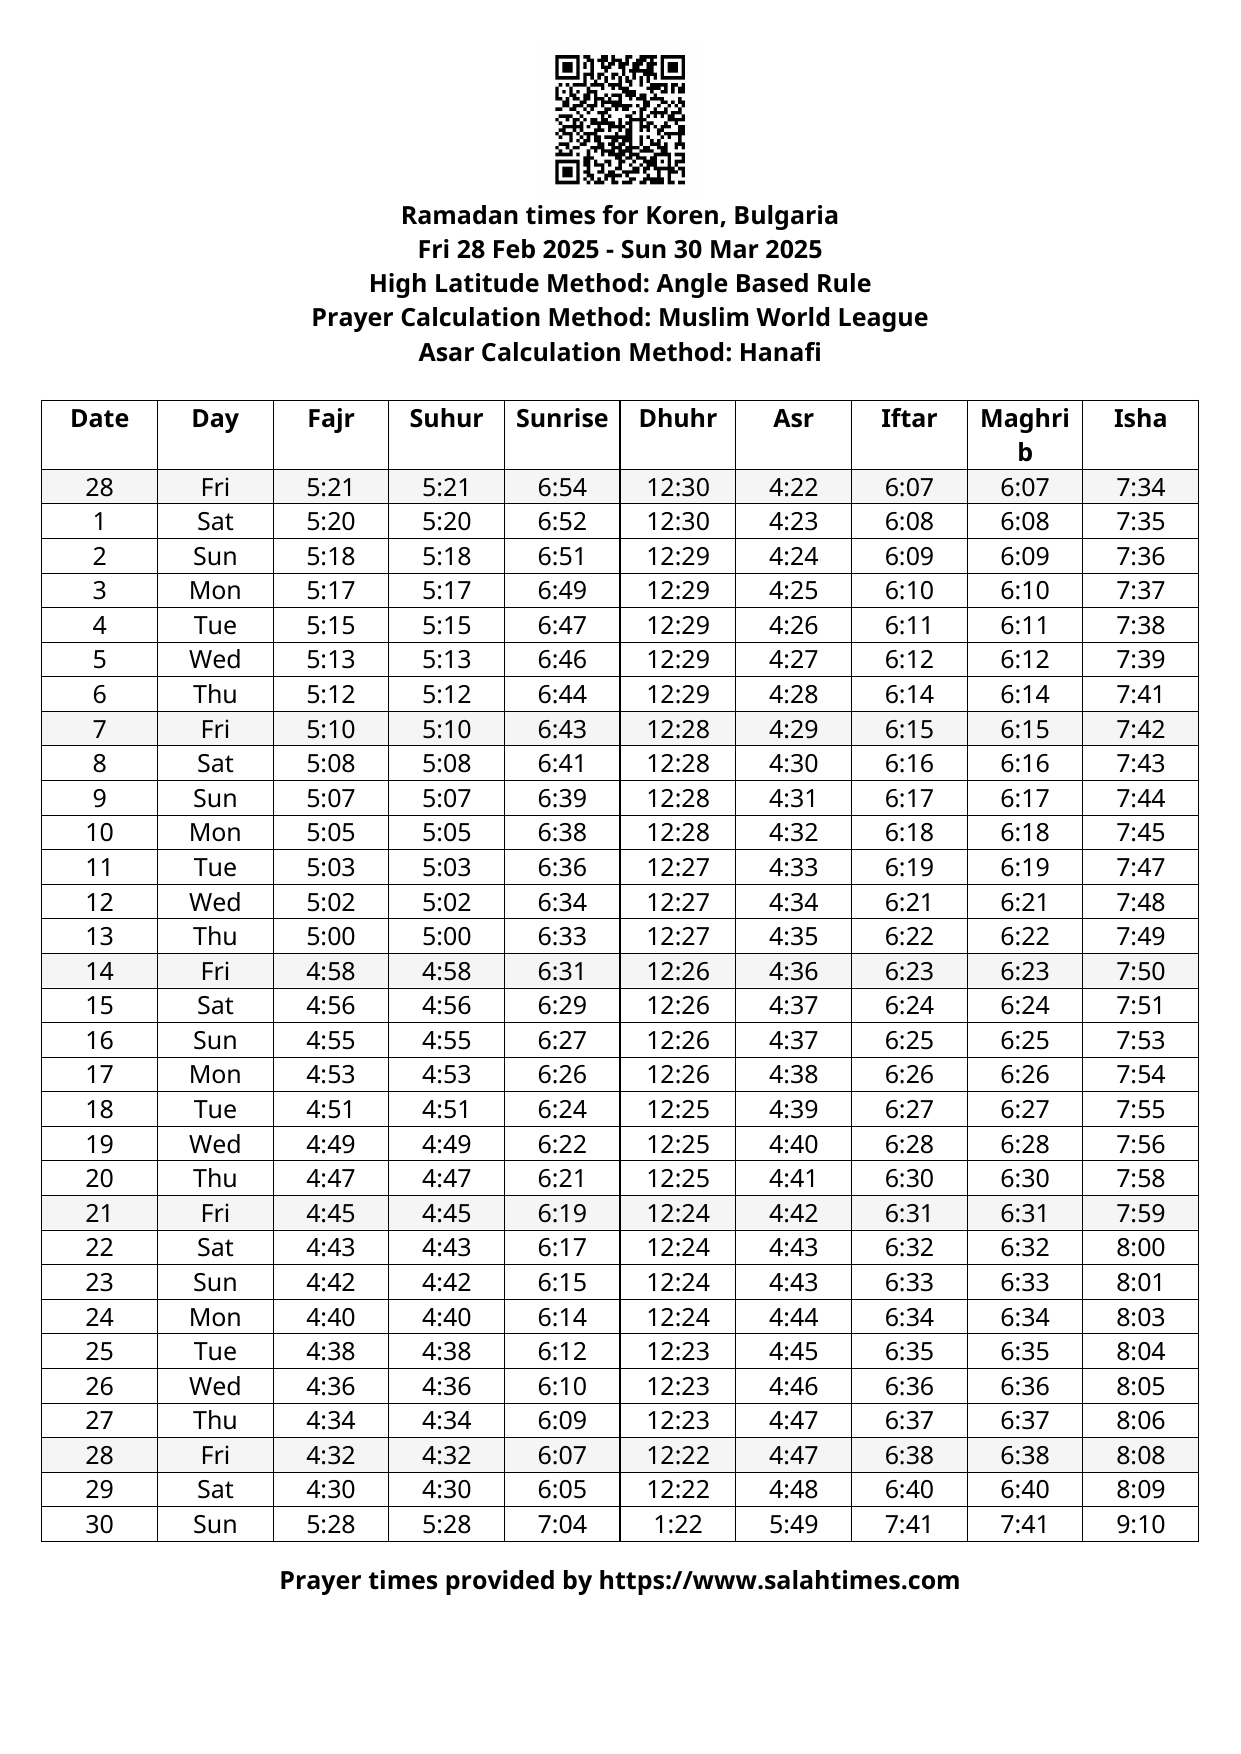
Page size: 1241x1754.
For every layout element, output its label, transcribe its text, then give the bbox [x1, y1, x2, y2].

table_cell 6:24 [505, 1092, 619, 1126]
text High Latitude Method: Angle Based Rule [42, 266, 1198, 300]
table_cell Fri [158, 954, 273, 987]
table_cell Sat [158, 504, 273, 538]
table_cell 6:26 [968, 1058, 1082, 1091]
table_cell 4:34 [274, 1404, 388, 1437]
table_cell 4:55 [389, 1023, 504, 1057]
table_cell 5:20 [274, 504, 388, 538]
table_cell 5:15 [389, 608, 504, 642]
table_header Dhuhr [621, 401, 735, 469]
table_cell 4:25 [736, 574, 851, 607]
table_cell 12:24 [621, 1196, 735, 1229]
table_cell 4:27 [736, 643, 851, 676]
table_cell 5:07 [274, 781, 388, 814]
table_cell 5:18 [274, 539, 388, 572]
table_cell 6:25 [968, 1023, 1082, 1057]
table_cell 6:36 [968, 1369, 1082, 1402]
table_cell 28 [42, 1438, 157, 1472]
table_cell 6:05 [505, 1473, 619, 1506]
table_cell 5:03 [274, 850, 388, 884]
table_cell 4:58 [389, 954, 504, 987]
table_cell 4:46 [736, 1369, 851, 1402]
table_cell 6:33 [505, 919, 619, 953]
table_cell 6:38 [968, 1438, 1082, 1472]
table_cell 26 [42, 1369, 157, 1402]
table_cell 12:30 [621, 470, 735, 503]
table_cell 6:34 [505, 885, 619, 918]
table_cell 7:37 [1083, 574, 1198, 607]
table_cell 4:47 [736, 1438, 851, 1472]
table_cell 4:45 [389, 1196, 504, 1229]
table_cell 7 [42, 712, 157, 745]
table_cell 4:47 [274, 1161, 388, 1195]
table_header Maghrib [968, 401, 1082, 469]
table_cell Thu [158, 677, 273, 711]
table_cell 5:00 [274, 919, 388, 953]
table_cell 23 [42, 1265, 157, 1299]
table_cell 5:13 [274, 643, 388, 676]
table_cell 6:30 [968, 1161, 1082, 1195]
table_cell 6:36 [505, 850, 619, 884]
table_cell 4:37 [736, 989, 851, 1022]
table_cell 6:12 [852, 643, 967, 676]
table_cell Sun [158, 781, 273, 814]
table_header Fajr [274, 401, 388, 469]
table_cell 6:14 [968, 677, 1082, 711]
table_cell 12:22 [621, 1438, 735, 1472]
table_cell 6:40 [968, 1473, 1082, 1506]
table_cell 5:12 [389, 677, 504, 711]
table_cell 12:29 [621, 608, 735, 642]
table_cell 12:25 [621, 1092, 735, 1126]
table_cell 6:17 [852, 781, 967, 814]
table_cell 6:19 [968, 850, 1082, 884]
table_cell 6:52 [505, 504, 619, 538]
table_cell 4:23 [736, 504, 851, 538]
table_cell 6:28 [852, 1127, 967, 1160]
table_cell 28 [42, 470, 157, 503]
table_cell 8:00 [1083, 1231, 1198, 1264]
table_cell 4:45 [274, 1196, 388, 1229]
table_cell 12:28 [621, 712, 735, 745]
table_cell 4:26 [736, 608, 851, 642]
table_cell 7:04 [505, 1507, 619, 1541]
table_cell 6:16 [852, 746, 967, 780]
table_cell Sat [158, 746, 273, 780]
table_cell 6:26 [852, 1058, 967, 1091]
table_cell Sun [158, 1265, 273, 1299]
table_cell 5:12 [274, 677, 388, 711]
table_cell 4:34 [389, 1404, 504, 1437]
table_cell 7:48 [1083, 885, 1198, 918]
table_cell 15 [42, 989, 157, 1022]
table_cell 12:25 [621, 1127, 735, 1160]
table_cell 6:40 [852, 1473, 967, 1506]
text Fri 28 Feb 2025 - Sun 30 Mar 2025 [42, 232, 1198, 266]
table_cell 4:53 [389, 1058, 504, 1091]
table_cell 4:40 [736, 1127, 851, 1160]
table_cell 7:59 [1083, 1196, 1198, 1229]
table_cell 30 [42, 1507, 157, 1541]
table_cell 6:27 [852, 1092, 967, 1126]
table_cell Tue [158, 850, 273, 884]
table_cell 4:34 [736, 885, 851, 918]
table_cell 4:33 [736, 850, 851, 884]
table_cell 6:33 [852, 1265, 967, 1299]
table_cell 6:10 [852, 574, 967, 607]
table_cell 7:45 [1083, 816, 1198, 849]
table_cell Wed [158, 885, 273, 918]
table_cell Fri [158, 1196, 273, 1229]
table_cell 6:31 [968, 1196, 1082, 1229]
table_cell 8:08 [1083, 1438, 1198, 1472]
table_cell 6:54 [505, 470, 619, 503]
table_cell 5:49 [736, 1507, 851, 1541]
table_header Sunrise [505, 401, 619, 469]
table_cell 12:27 [621, 885, 735, 918]
table_cell 6:24 [968, 989, 1082, 1022]
table_cell 8:05 [1083, 1369, 1198, 1402]
table_cell 12:26 [621, 1058, 735, 1091]
table_cell 5:15 [274, 608, 388, 642]
table_cell 5:10 [389, 712, 504, 745]
table_cell 4:36 [736, 954, 851, 987]
table_cell 5:21 [274, 470, 388, 503]
table_cell 5:08 [389, 746, 504, 780]
table_cell 4:49 [389, 1127, 504, 1160]
table_cell 1:22 [621, 1507, 735, 1541]
table_cell 6:37 [852, 1404, 967, 1437]
table_cell 12:29 [621, 677, 735, 711]
table_cell 5:05 [389, 816, 504, 849]
table_cell 6:27 [968, 1092, 1082, 1126]
table_cell 22 [42, 1231, 157, 1264]
table_cell 4:32 [389, 1438, 504, 1472]
table_cell 8:04 [1083, 1334, 1198, 1368]
table_cell 13 [42, 919, 157, 953]
text Asar Calculation Method: Hanafi [42, 334, 1198, 368]
table_cell 6:46 [505, 643, 619, 676]
table_cell 6:08 [852, 504, 967, 538]
table_cell Sat [158, 1231, 273, 1264]
table_cell 6:07 [968, 470, 1082, 503]
table_cell 6:47 [505, 608, 619, 642]
table_cell 5:05 [274, 816, 388, 849]
picture [542, 41, 699, 198]
table_cell 20 [42, 1161, 157, 1195]
table_cell 4:30 [274, 1473, 388, 1506]
table_cell 12:25 [621, 1161, 735, 1195]
table_header Asr [736, 401, 851, 469]
table_cell 12:24 [621, 1231, 735, 1264]
table_cell 9:10 [1083, 1507, 1198, 1541]
table_cell 6:36 [852, 1369, 967, 1402]
text Prayer Calculation Method: Muslim World League [42, 300, 1198, 334]
table_cell 9 [42, 781, 157, 814]
table_cell 12 [42, 885, 157, 918]
table_cell 6:23 [968, 954, 1082, 987]
table_cell 4:41 [736, 1161, 851, 1195]
table_cell 6:12 [968, 643, 1082, 676]
table_cell 5:17 [389, 574, 504, 607]
table_cell 5:13 [389, 643, 504, 676]
table_cell 6:35 [852, 1334, 967, 1368]
table_cell 6:07 [852, 470, 967, 503]
table_cell 7:49 [1083, 919, 1198, 953]
table_cell Fri [158, 470, 273, 503]
table_cell 4:47 [736, 1404, 851, 1437]
table_cell 6:35 [968, 1334, 1082, 1368]
table_cell 4:39 [736, 1092, 851, 1126]
table_cell 6 [42, 677, 157, 711]
table_cell Thu [158, 1161, 273, 1195]
table_cell 5:02 [389, 885, 504, 918]
table_cell 8 [42, 746, 157, 780]
table_cell 12:29 [621, 539, 735, 572]
table_cell 6:19 [852, 850, 967, 884]
table_cell 4:38 [274, 1334, 388, 1368]
table_cell 6:24 [852, 989, 967, 1022]
table_cell 4 [42, 608, 157, 642]
table_cell 6:30 [852, 1161, 967, 1195]
table_cell 18 [42, 1092, 157, 1126]
table_cell 5:07 [389, 781, 504, 814]
table_cell 5:18 [389, 539, 504, 572]
table_cell 4:43 [274, 1231, 388, 1264]
table_cell 12:26 [621, 1023, 735, 1057]
table_cell 6:08 [968, 504, 1082, 538]
table_cell 5:28 [389, 1507, 504, 1541]
table_cell 7:42 [1083, 712, 1198, 745]
table_cell 6:44 [505, 677, 619, 711]
table_cell 6:12 [505, 1334, 619, 1368]
table_cell 6:49 [505, 574, 619, 607]
table_cell 4:32 [274, 1438, 388, 1472]
table_cell 7:41 [968, 1507, 1082, 1541]
table_cell 4:44 [736, 1300, 851, 1333]
table_cell 7:39 [1083, 643, 1198, 676]
table_cell 6:22 [968, 919, 1082, 953]
table_cell 6:51 [505, 539, 619, 572]
table_cell 12:28 [621, 816, 735, 849]
table_cell 6:31 [852, 1196, 967, 1229]
table_header Day [158, 401, 273, 469]
text Ramadan times for Koren, Bulgaria [42, 198, 1198, 232]
table_cell 6:17 [968, 781, 1082, 814]
table_cell 4:40 [274, 1300, 388, 1333]
table_cell 4:45 [736, 1334, 851, 1368]
table_cell 3 [42, 574, 157, 607]
table_cell 4:43 [389, 1231, 504, 1264]
table_cell 4:36 [389, 1369, 504, 1402]
table_cell 6:10 [505, 1369, 619, 1402]
table_cell 4:42 [274, 1265, 388, 1299]
table_cell 5:17 [274, 574, 388, 607]
table_cell 4:32 [736, 816, 851, 849]
table_cell 6:22 [505, 1127, 619, 1160]
table_cell 4:51 [274, 1092, 388, 1126]
table_cell 6:28 [968, 1127, 1082, 1160]
table_cell 4:22 [736, 470, 851, 503]
table_cell Fri [158, 712, 273, 745]
table_cell 4:29 [736, 712, 851, 745]
table_cell 4:30 [389, 1473, 504, 1506]
table_cell 8:06 [1083, 1404, 1198, 1437]
table_cell 6:17 [505, 1231, 619, 1264]
table_cell 7:41 [852, 1507, 967, 1541]
table_cell 6:34 [852, 1300, 967, 1333]
table_cell Wed [158, 643, 273, 676]
table_cell 4:43 [736, 1265, 851, 1299]
table_cell Sat [158, 1473, 273, 1506]
table_cell 19 [42, 1127, 157, 1160]
table_cell Tue [158, 608, 273, 642]
table_cell 7:43 [1083, 746, 1198, 780]
table_cell Sun [158, 1507, 273, 1541]
table_cell 6:32 [852, 1231, 967, 1264]
table_cell 4:51 [389, 1092, 504, 1126]
table_cell Mon [158, 816, 273, 849]
table_cell 6:38 [852, 1438, 967, 1472]
table_cell 12:29 [621, 574, 735, 607]
table_cell 7:34 [1083, 470, 1198, 503]
table_cell 6:15 [505, 1265, 619, 1299]
table_cell 12:26 [621, 989, 735, 1022]
table_cell 4:24 [736, 539, 851, 572]
table_cell 14 [42, 954, 157, 987]
table_cell 6:32 [968, 1231, 1082, 1264]
table_cell Sat [158, 989, 273, 1022]
table_cell 7:51 [1083, 989, 1198, 1022]
table_cell 4:38 [736, 1058, 851, 1091]
table_cell Thu [158, 1404, 273, 1437]
table_cell 6:21 [968, 885, 1082, 918]
table_cell 5:08 [274, 746, 388, 780]
table_cell 4:40 [389, 1300, 504, 1333]
table_cell 6:14 [852, 677, 967, 711]
table_cell 8:03 [1083, 1300, 1198, 1333]
table_cell 2 [42, 539, 157, 572]
table_cell 6:21 [505, 1161, 619, 1195]
table_cell 4:49 [274, 1127, 388, 1160]
table_cell 6:09 [968, 539, 1082, 572]
table_cell 7:35 [1083, 504, 1198, 538]
table_cell 10 [42, 816, 157, 849]
table_cell 4:58 [274, 954, 388, 987]
table_cell 4:42 [389, 1265, 504, 1299]
table_cell Tue [158, 1334, 273, 1368]
table_cell 5 [42, 643, 157, 676]
table_cell 6:21 [852, 885, 967, 918]
table_cell 7:53 [1083, 1023, 1198, 1057]
table_header Suhur [389, 401, 504, 469]
table_cell 6:18 [968, 816, 1082, 849]
table_cell 27 [42, 1404, 157, 1437]
table_cell 4:42 [736, 1196, 851, 1229]
table_cell 4:55 [274, 1023, 388, 1057]
table_cell 24 [42, 1300, 157, 1333]
table_cell 8:09 [1083, 1473, 1198, 1506]
table_cell 12:27 [621, 850, 735, 884]
table_cell 6:18 [852, 816, 967, 849]
table_cell 4:36 [274, 1369, 388, 1402]
table_cell 6:15 [852, 712, 967, 745]
text Prayer times provided by https://www.salahtimes.com [42, 1563, 1198, 1597]
table_cell Tue [158, 1092, 273, 1126]
table_cell Wed [158, 1127, 273, 1160]
table_cell 6:38 [505, 816, 619, 849]
table_cell 5:28 [274, 1507, 388, 1541]
table_cell 6:39 [505, 781, 619, 814]
table_cell 4:28 [736, 677, 851, 711]
table_cell 6:37 [968, 1404, 1082, 1437]
table_cell 17 [42, 1058, 157, 1091]
table_cell 12:29 [621, 643, 735, 676]
table_header Date [42, 401, 157, 469]
table_cell 5:20 [389, 504, 504, 538]
table_cell 29 [42, 1473, 157, 1506]
table_cell 5:03 [389, 850, 504, 884]
table_cell 6:15 [968, 712, 1082, 745]
table_cell 6:22 [852, 919, 967, 953]
table_cell Mon [158, 574, 273, 607]
table_cell 6:07 [505, 1438, 619, 1472]
table_cell 8:01 [1083, 1265, 1198, 1299]
table_cell 4:38 [389, 1334, 504, 1368]
table_cell Mon [158, 1300, 273, 1333]
table_cell 1 [42, 504, 157, 538]
table_cell 4:30 [736, 746, 851, 780]
table_cell 21 [42, 1196, 157, 1229]
table_cell 6:14 [505, 1300, 619, 1333]
table_cell 7:55 [1083, 1092, 1198, 1126]
table_cell 4:56 [389, 989, 504, 1022]
table_cell 6:16 [968, 746, 1082, 780]
table_cell 12:22 [621, 1473, 735, 1506]
table_cell 7:38 [1083, 608, 1198, 642]
table_cell 25 [42, 1334, 157, 1368]
table_cell 5:00 [389, 919, 504, 953]
table_cell 12:26 [621, 954, 735, 987]
table_cell 5:10 [274, 712, 388, 745]
table_cell 4:56 [274, 989, 388, 1022]
table_cell 6:19 [505, 1196, 619, 1229]
table_cell 12:24 [621, 1300, 735, 1333]
table_cell 11 [42, 850, 157, 884]
table_cell 4:53 [274, 1058, 388, 1091]
table_cell 4:31 [736, 781, 851, 814]
table_cell 6:27 [505, 1023, 619, 1057]
table_cell 6:26 [505, 1058, 619, 1091]
table_cell 7:54 [1083, 1058, 1198, 1091]
table_cell 7:58 [1083, 1161, 1198, 1195]
table_cell 12:28 [621, 746, 735, 780]
table_cell 7:41 [1083, 677, 1198, 711]
table_cell 4:37 [736, 1023, 851, 1057]
table_cell 6:31 [505, 954, 619, 987]
table_cell Fri [158, 1438, 273, 1472]
table_cell 12:24 [621, 1265, 735, 1299]
table_cell 6:25 [852, 1023, 967, 1057]
table_cell 6:11 [968, 608, 1082, 642]
table_cell 4:43 [736, 1231, 851, 1264]
table_cell 12:27 [621, 919, 735, 953]
table_cell 7:56 [1083, 1127, 1198, 1160]
table_cell 5:02 [274, 885, 388, 918]
table_cell 7:44 [1083, 781, 1198, 814]
table_cell 7:36 [1083, 539, 1198, 572]
table_cell Wed [158, 1369, 273, 1402]
table_cell 6:09 [505, 1404, 619, 1437]
table_cell 6:11 [852, 608, 967, 642]
table_cell 6:23 [852, 954, 967, 987]
table_cell 16 [42, 1023, 157, 1057]
table_cell 4:35 [736, 919, 851, 953]
table_cell 4:48 [736, 1473, 851, 1506]
table_cell 6:34 [968, 1300, 1082, 1333]
table_cell 6:10 [968, 574, 1082, 607]
table_cell 12:28 [621, 781, 735, 814]
table_cell 6:41 [505, 746, 619, 780]
table_cell 6:33 [968, 1265, 1082, 1299]
table_cell Sun [158, 1023, 273, 1057]
table_cell 6:29 [505, 989, 619, 1022]
table_cell Sun [158, 539, 273, 572]
table_cell 12:23 [621, 1369, 735, 1402]
table_cell 4:47 [389, 1161, 504, 1195]
table_header Iftar [852, 401, 967, 469]
table_cell Thu [158, 919, 273, 953]
table_cell 7:47 [1083, 850, 1198, 884]
table_cell 12:23 [621, 1334, 735, 1368]
table_cell 5:21 [389, 470, 504, 503]
table_cell 7:50 [1083, 954, 1198, 987]
table_cell 6:43 [505, 712, 619, 745]
table_header Isha [1083, 401, 1198, 469]
table_cell 12:23 [621, 1404, 735, 1437]
table_cell Mon [158, 1058, 273, 1091]
table_cell 6:09 [852, 539, 967, 572]
table_cell 12:30 [621, 504, 735, 538]
